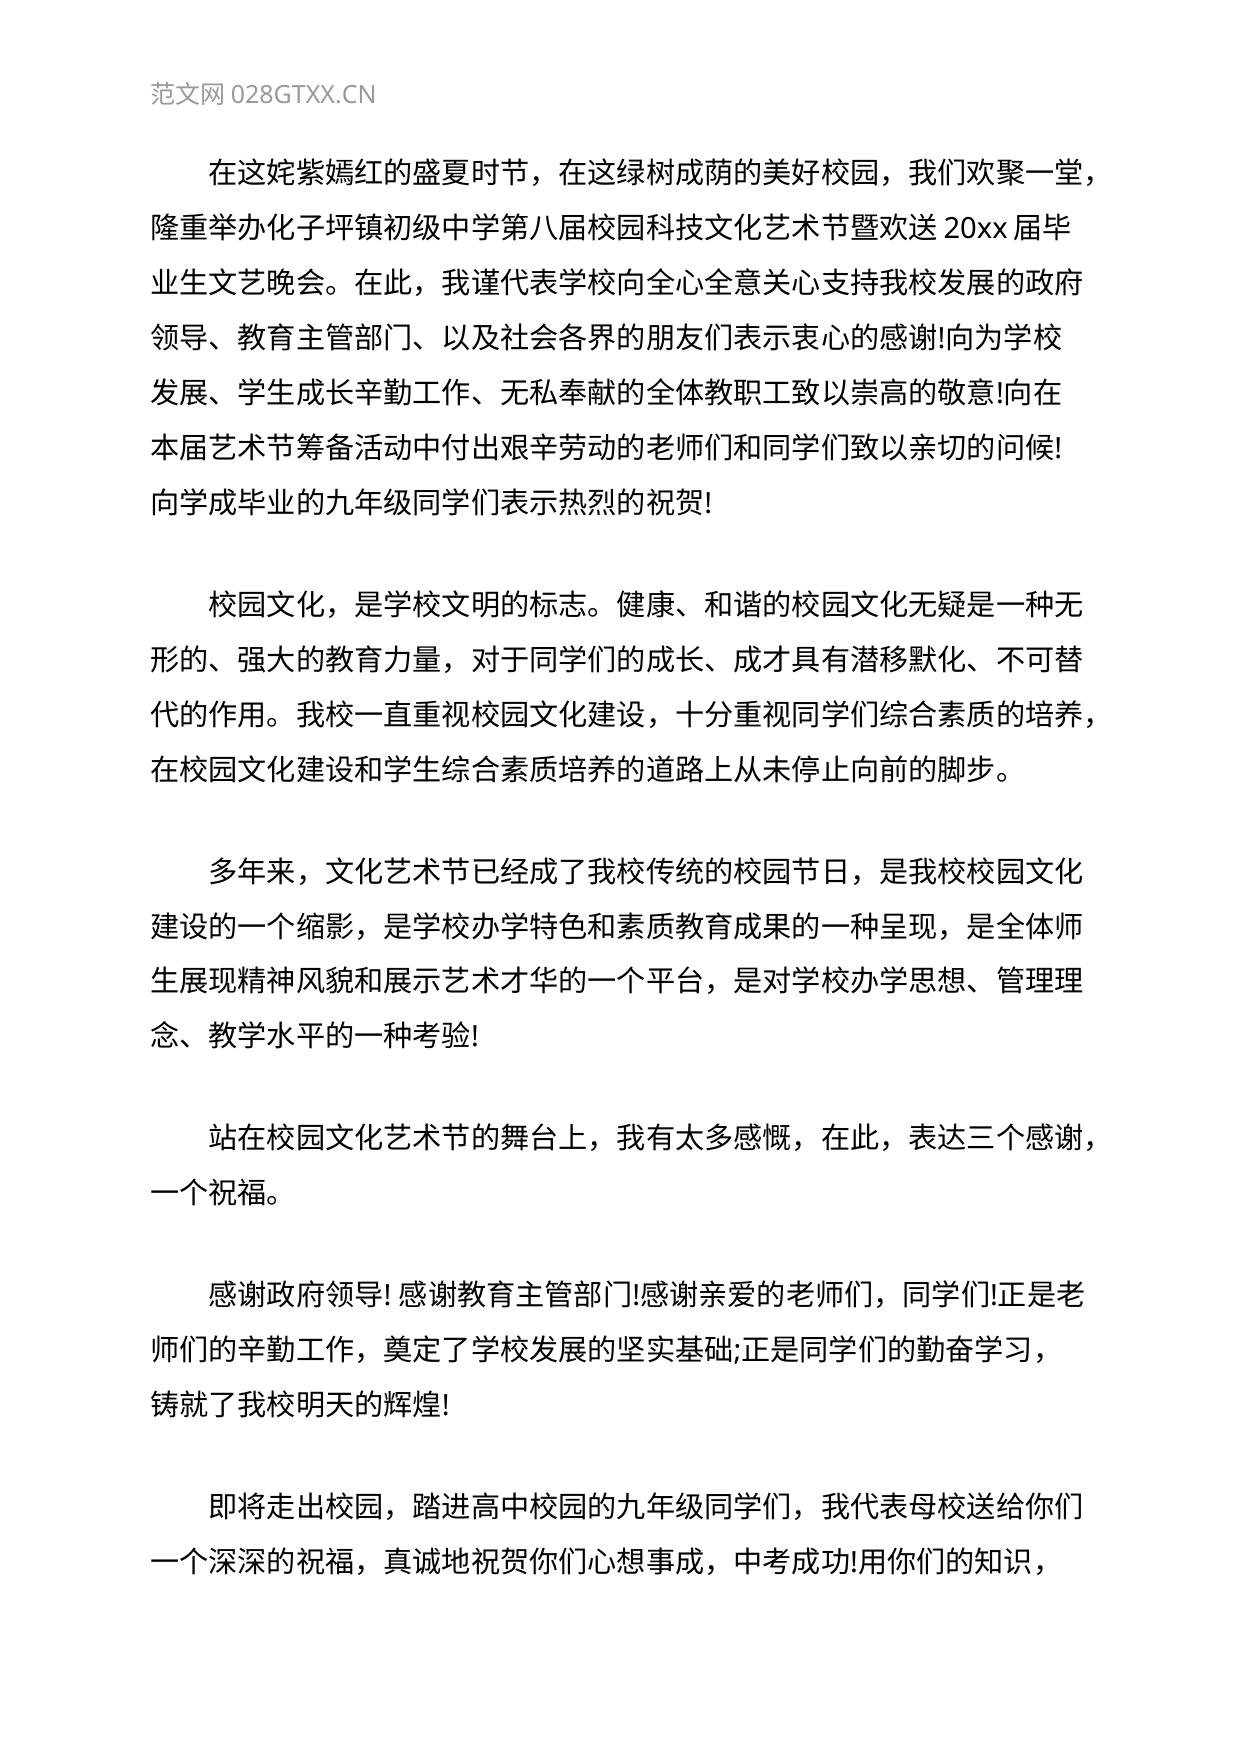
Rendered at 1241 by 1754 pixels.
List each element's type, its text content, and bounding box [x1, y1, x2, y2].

text 感谢政府领导! 感谢教育主管部门!感谢亲爱的老师们，同学们!正是老师们的辛勤工作，奠定了学校发展的坚实基础;正是同学们的勤奋学习，铸就了我校明天的辉煌! [150, 1272, 1090, 1424]
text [150, 1483, 1090, 1581]
text 在这姹紫嫣红的盛夏时节，在这绿树成荫的美好校园，我们欢聚一堂，隆重举办化子坪镇初级中学第八届校园科技文化艺术节暨欢送20xx届毕业生文艺晚会。在此，我谨代表学校向全心全意关心支持我校发展的政府领导、教育主管部门、以及社会各界的朋友们表示衷心的感谢!向为学校发展、学生成长辛勤工作、无私奉献的全体教职工致以崇高的敬意!向在本届艺术节筹备活动中付出艰辛劳动的老师们和同学们致以亲切的问候!向学成毕业的九年级同学们表示热烈的祝贺! [150, 150, 1090, 522]
text 站在校园文化艺术节的舞台上，我有太多感慨，在此，表达三个感谢，一个祝福。 [150, 1115, 1090, 1212]
text 多年来，文化艺术节已经成了我校传统的校园节日，是我校校园文化建设的一个缩影，是学校办学特色和素质教育成果的一种呈现，是全体师生展现精神风貌和展示艺术才华的一个平台，是对学校办学思想、管理理念、教学水平的一种考验! [150, 848, 1090, 1055]
text 校园文化，是学校文明的标志。健康、和谐的校园文化无疑是一种无形的、强大的教育力量，对于同学们的成长、成才具有潜移默化、不可替代的作用。我校一直重视校园文化建设，十分重视同学们综合素质的培养，在校园文化建设和学生综合素质培养的道路上从未停止向前的脚步。 [150, 582, 1090, 789]
